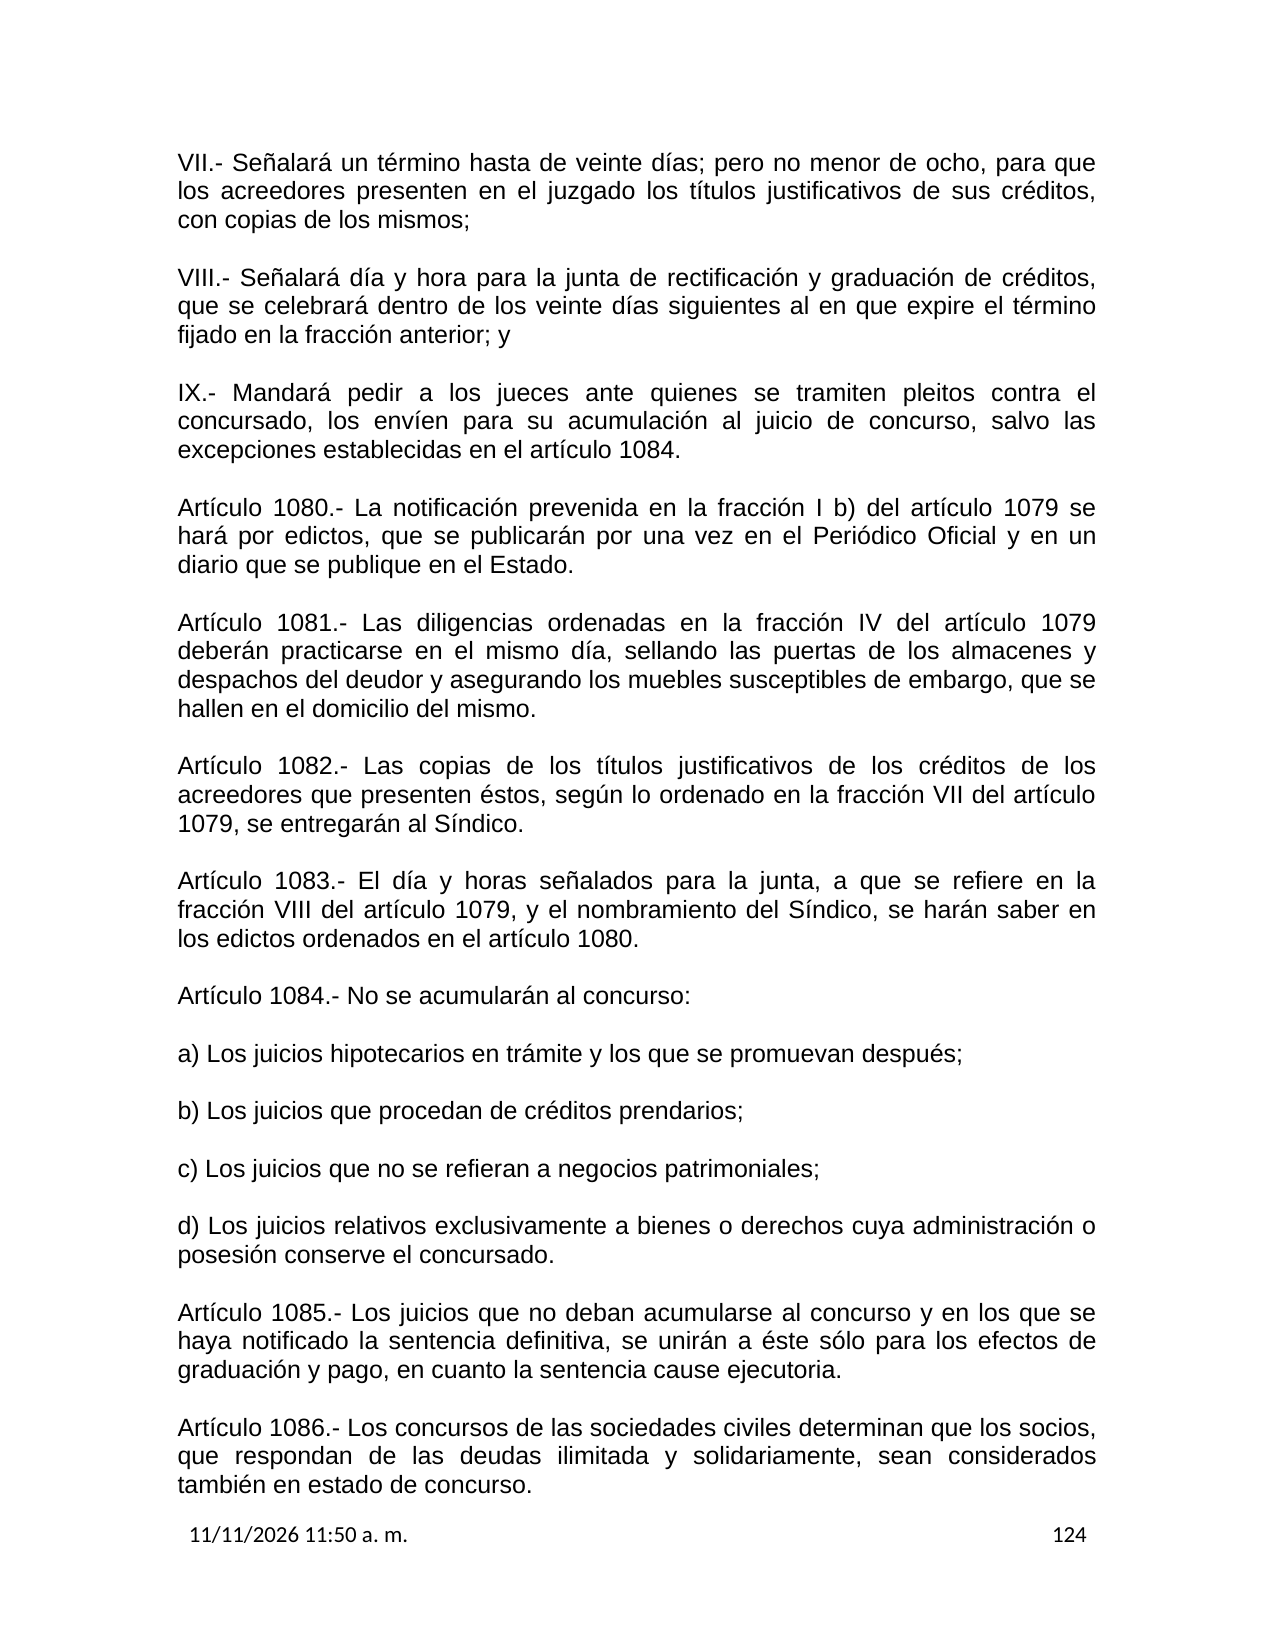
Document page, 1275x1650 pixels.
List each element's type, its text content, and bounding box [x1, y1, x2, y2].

text Artículo 1081.- Las diligencias ordenadas en la fracción IV del artículo 1079 deberán practicarse en el mismo día, sellando las puertas de los almacenes y despachos del deudor y asegurando los muebles susceptibles de embargo, que se hallen en el domicilio del mismo. [177, 608, 1098, 723]
text Artículo 1086.- Los concursos de las sociedades civiles determinan que los socios, que respondan de las deudas ilimitada y solidariamente, sean considerados también en estado de concurso. [177, 1413, 1098, 1499]
text b) Los juicios que procedan de créditos prendarios; [177, 1096, 1098, 1125]
text Artículo 1085.- Los juicios que no deban acumularse al concurso y en los que se haya notificado la sentencia definitiva, se unirán a éste sólo para los efectos de graduación y pago, en cuanto la sentencia cause ejecutoria. [177, 1298, 1098, 1384]
text IX.- Mandará pedir a los jueces ante quienes se tramiten pleitos contra el concursado, los envíen para su acumulación al juicio de concurso, salvo las excepciones establecidas en el artículo 1084. [177, 378, 1098, 464]
text c) Los juicios que no se refieran a negocios patrimoniales; [177, 1154, 1098, 1183]
text d) Los juicios relativos exclusivamente a bienes o derechos cuya administración o posesión conserve el concursado. [177, 1211, 1098, 1269]
text Artículo 1084.- No se acumularán al concurso: [177, 981, 1098, 1010]
text Artículo 1083.- El día y horas señalados para la junta, a que se refiere en la fracción VIII del artículo 1079, y el nombramiento del Síndico, se harán saber en los edictos ordenados en el artículo 1080. [177, 866, 1098, 953]
text a) Los juicios hipotecarios en trámite y los que se promuevan después; [177, 1039, 1098, 1068]
text Artículo 1082.- Las copias de los títulos justificativos de los créditos de los acreedores que presenten éstos, según lo ordenado en la fracción VII del artículo 1079, se entregarán al Síndico. [177, 751, 1098, 838]
text VII.- Señalará un término hasta de veinte días; pero no menor de ocho, para que los acreedores presenten en el juzgado los títulos justificativos de sus créditos, con copias de los mismos; [177, 148, 1098, 234]
text Artículo 1080.- La notificación prevenida en la fracción I b) del artículo 1079 se hará por edictos, que se publicarán por una vez en el Periódico Oficial y en un diario que se publique en el Estado. [177, 493, 1098, 579]
text VIII.- Señalará día y hora para la junta de rectificación y graduación de créditos, que se celebrará dentro de los veinte días siguientes al en que expire el término fijado en la fracción anterior; y [177, 263, 1098, 349]
